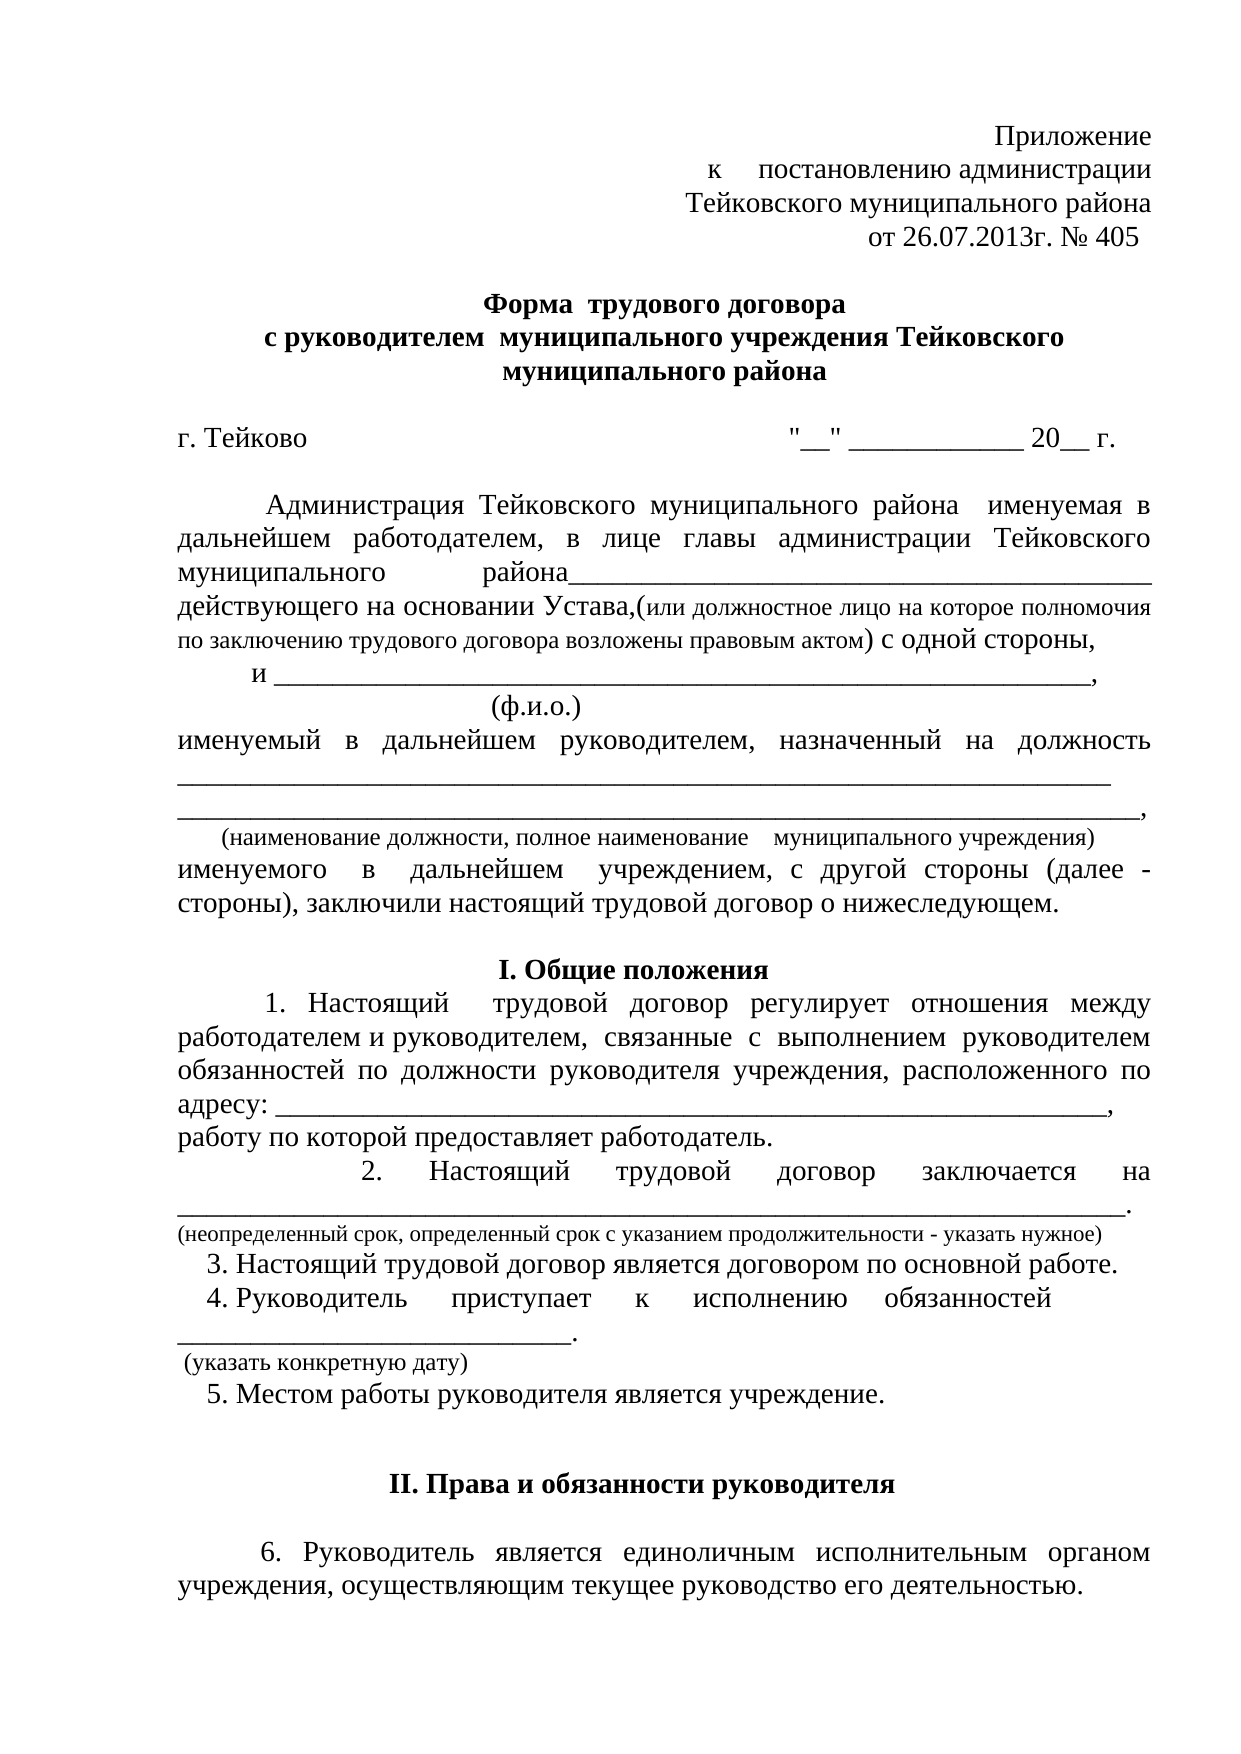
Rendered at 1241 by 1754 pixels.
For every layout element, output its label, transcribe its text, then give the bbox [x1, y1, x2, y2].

text от 26.07.2013г. № 405 [177, 219, 1152, 252]
text 2. Настоящий трудовой договор заключается на _________________________________________________________________. (неопределенный срок, определенный срок с указанием продолжительности - указать нужное) [177, 1153, 1152, 1247]
text 3. Настоящий трудовой договор является договором по основной работе. [177, 1247, 1152, 1280]
text Тейковского муниципального района [177, 185, 1152, 219]
text работу по которой предоставляет работодатель. [177, 1119, 1152, 1153]
text именуемого в дальнейшем учреждением, с другой стороны (далее - стороны), заключили настоящий трудовой договор о нижеследующем. [177, 851, 1152, 918]
text (ф.и.о.) [177, 688, 1152, 722]
text __________________________________________________________________, [177, 789, 1152, 822]
text I. Общие положения [177, 952, 1152, 985]
text 6. Руководитель является единоличным исполнительным органом учреждения, осуществляющим текущее руководство его деятельностью. [177, 1534, 1152, 1601]
text именуемый в дальнейшем руководителем, назначенный на должность ________________________________________________________________ [177, 722, 1152, 789]
text 4. Руководитель приступает к исполнению обязанностей [177, 1280, 1152, 1314]
text 5. Местом работы руководителя является учреждение. [177, 1376, 1152, 1409]
text (наименование должности, полное наименование муниципального учреждения) [177, 822, 1152, 851]
text (указать конкретную дату) [177, 1347, 1152, 1376]
text к постановлению администрации [177, 152, 1152, 185]
text ___________________________. [177, 1314, 1152, 1347]
text 1. Настоящий трудовой договор регулирует отношения между работодателем и руководителем, связанные с выполнением руководителем обязанностей по должности руководителя учреждения, расположенного по адресу: _________________________________________________________, [177, 985, 1152, 1119]
text и ________________________________________________________, [177, 655, 1152, 688]
text II. Права и обязанности руководителя [177, 1467, 1152, 1500]
text Администрация Тейковского муниципального района именуемая в дальнейшем работодателем, в лице главы администрации Тейковского муниципального района________________________________________ действующего на основании Устава,(или должностное лицо на которое полномочия по заключению трудового договора возложены правовым актом) с одной стороны, [177, 487, 1152, 655]
text Приложение [177, 118, 1152, 152]
text г. Тейково "__" ____________ 20__ г. [177, 420, 1152, 453]
text Форма трудового договора [177, 286, 1152, 319]
text с руководителем муниципального учреждения Тейковского муниципального района [177, 319, 1152, 386]
